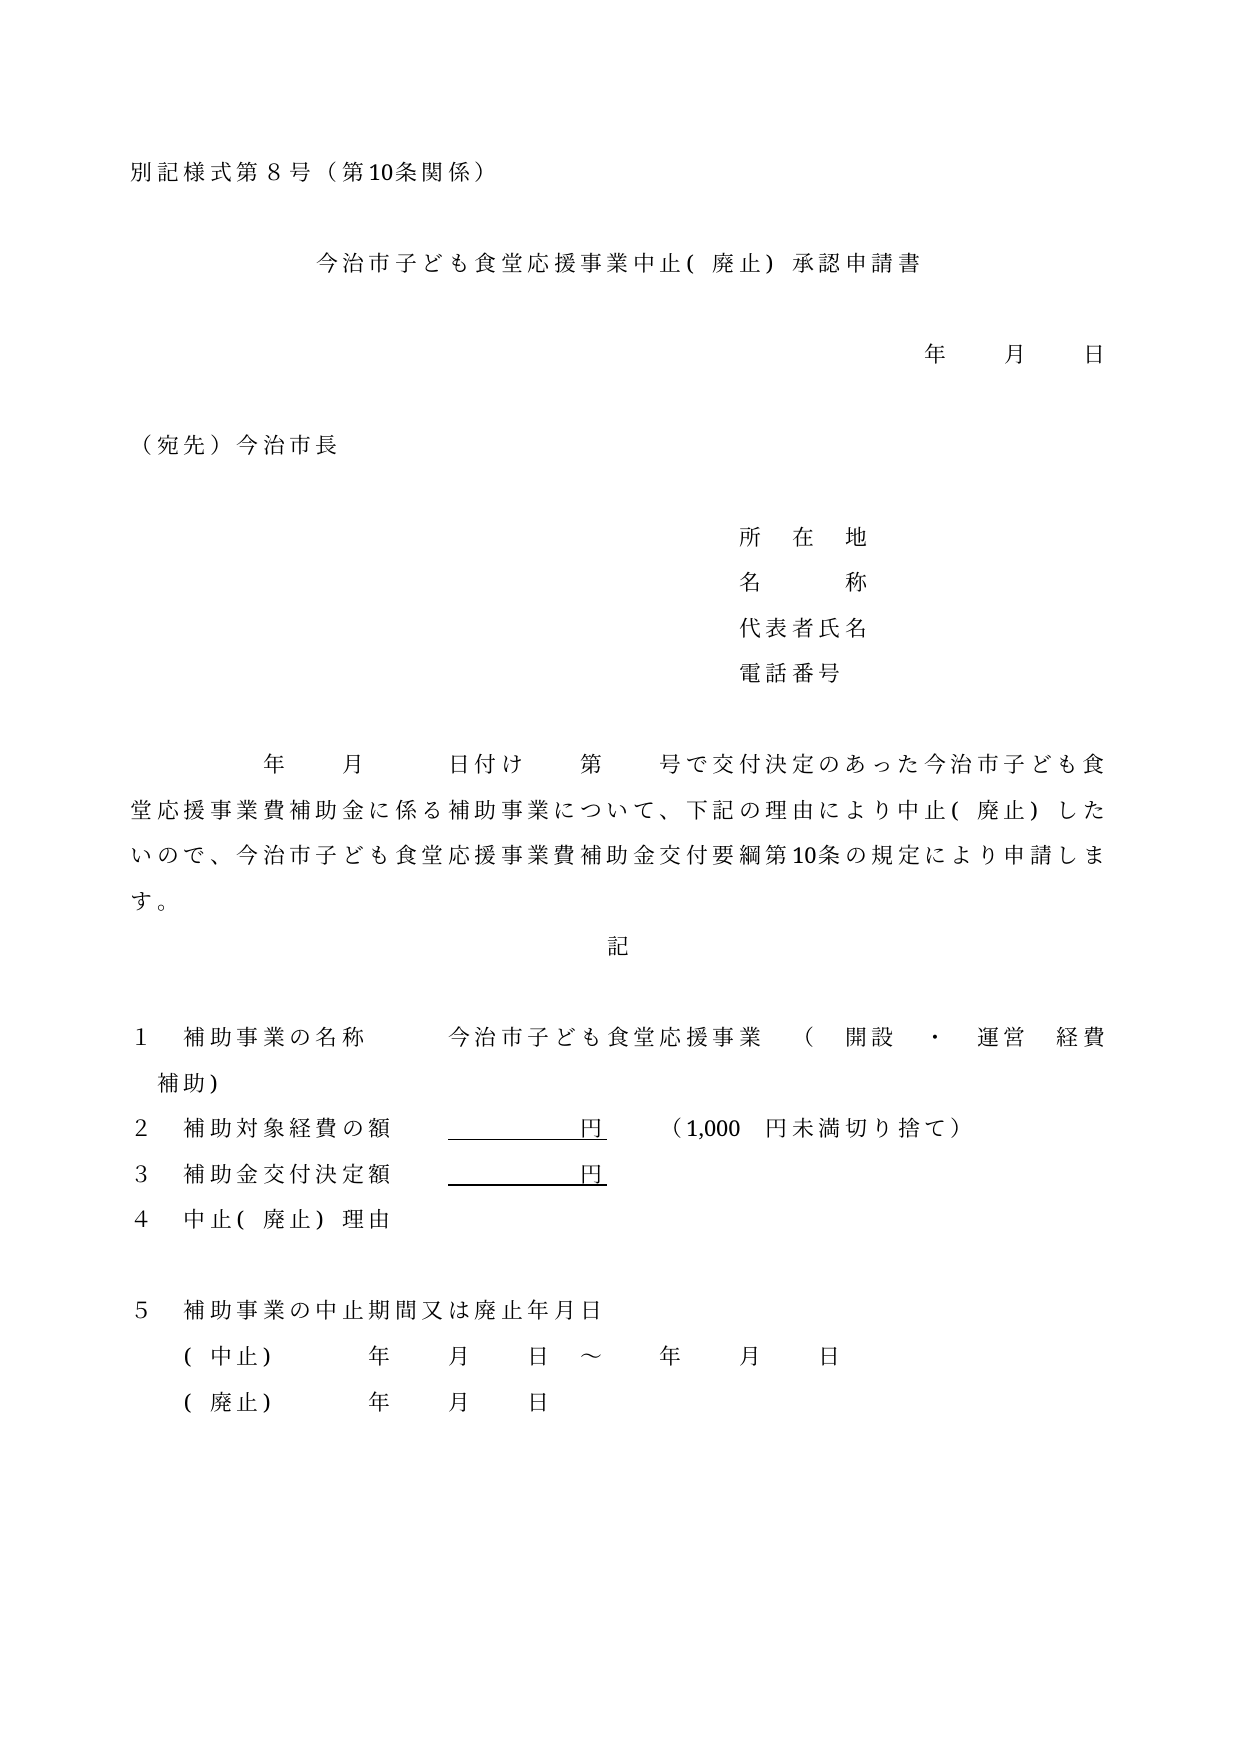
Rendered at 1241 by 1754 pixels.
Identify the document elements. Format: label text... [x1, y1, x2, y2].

list 補助事業の名称 今治市子ども食堂応援事業 （ 開設 ・ 運営 経費補助) [131, 1013, 1109, 1104]
text 所 在 地 [736, 513, 1109, 558]
text 記 [131, 922, 1109, 968]
text 名 称 [736, 558, 1109, 604]
text （宛先）今治市長 [131, 422, 1109, 467]
list 中止(廃止)理由 [131, 1196, 1109, 1241]
text (廃止) 年 月 日 [131, 1378, 1109, 1423]
list 補助事業の中止期間又は廃止年月日 [131, 1287, 1109, 1332]
text 電話番号 [736, 649, 1109, 695]
list 補助金交付決定額 円 [131, 1150, 1109, 1196]
text (中止) 年 月 日 ～ 年 月 日 [131, 1332, 1109, 1378]
text 別記様式第８号（第10条関係） [131, 149, 1109, 194]
list 補助対象経費の額 円 （1,000円未満切り捨て） [131, 1104, 1109, 1150]
text 年 月 日付け 第 号で交付決定のあった今治市子ども食堂応援事業費補助金に係る補助事業について、下記の理由により中止(廃止)したいので、今治市子ども食堂応援事業費補助金交付要綱第10条の規定により申請します。 [131, 740, 1109, 922]
text 代表者氏名 [736, 604, 1109, 649]
text 今治市子ども食堂応援事業中止(廃止)承認申請書 [131, 240, 1109, 285]
text 年 月 日 [131, 331, 1109, 376]
